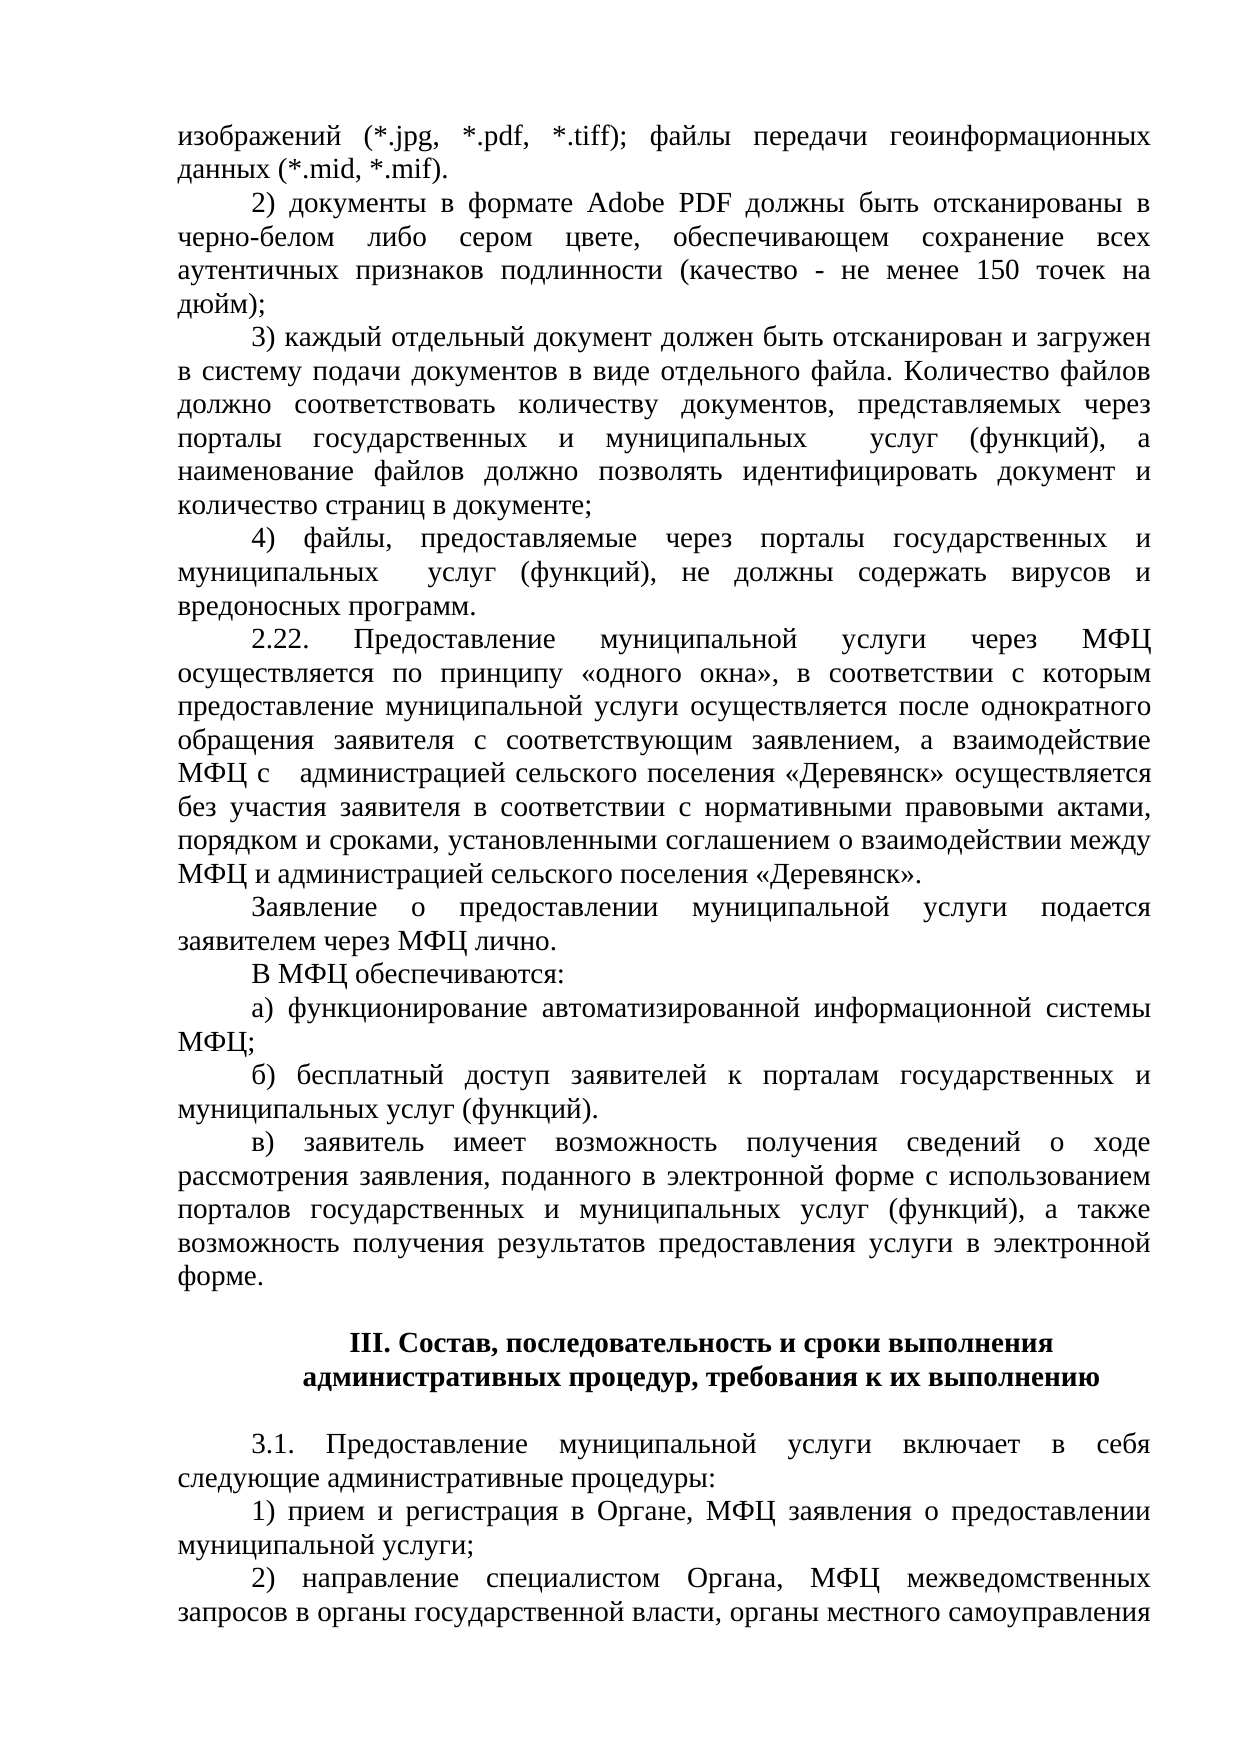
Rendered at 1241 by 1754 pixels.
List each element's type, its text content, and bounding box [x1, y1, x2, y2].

text В МФЦ обеспечиваются: [177, 957, 1152, 990]
text 3) каждый отдельный документ должен быть отсканирован и загружен в систему подачи документов в виде отдельного файла. Количество файлов должно соответствовать количеству документов, представляемых через порталы государственных и муниципальных услуг (функций), а наименование файлов должно позволять идентифицировать документ и количество страниц в документе; [177, 319, 1152, 521]
text административных процедур, требования к их выполнению [177, 1359, 1152, 1393]
text 3.1. Предоставление муниципальной услуги включает в себя следующие административные процедуры: [177, 1426, 1152, 1493]
text б) бесплатный доступ заявителей к порталам государственных и муниципальных услуг (функций). [177, 1057, 1152, 1124]
text 1) прием и регистрация в Органе, МФЦ заявления о предоставлении муниципальной услуги; [177, 1493, 1152, 1560]
text III. Состав, последовательность и сроки выполнения [177, 1326, 1152, 1359]
text 4) файлы, предоставляемые через порталы государственных и муниципальных услуг (функций), не должны содержать вирусов и вредоносных программ. [177, 521, 1152, 621]
text 2) документы в формате Adobe PDF должны быть отсканированы в черно-белом либо сером цвете, обеспечивающем сохранение всех аутентичных признаков подлинности (качество - не менее 150 точек на дюйм); [177, 185, 1152, 319]
text Заявление о предоставлении муниципальной услуги подается заявителем через МФЦ лично. [177, 889, 1152, 957]
text 2.22. Предоставление муниципальной услуги через МФЦ осуществляется по принципу «одного окна», в соответствии с которым предоставление муниципальной услуги осуществляется после однократного обращения заявителя с соответствующим заявлением, а взаимодействие МФЦ с администрацией сельского поселения «Деревянск» осуществляется без участия заявителя в соответствии с нормативными правовыми актами, порядком и сроками, установленными соглашением о взаимодействии между МФЦ и администрацией сельского поселения «Деревянск». [177, 621, 1152, 889]
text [177, 1560, 1152, 1627]
text в) заявитель имеет возможность получения сведений о ходе рассмотрения заявления, поданного в электронной форме с использованием порталов государственных и муниципальных услуг (функций), а также возможность получения результатов предоставления услуги в электронной форме. [177, 1124, 1152, 1292]
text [177, 118, 1152, 185]
text а) функционирование автоматизированной информационной системы МФЦ; [177, 990, 1152, 1057]
